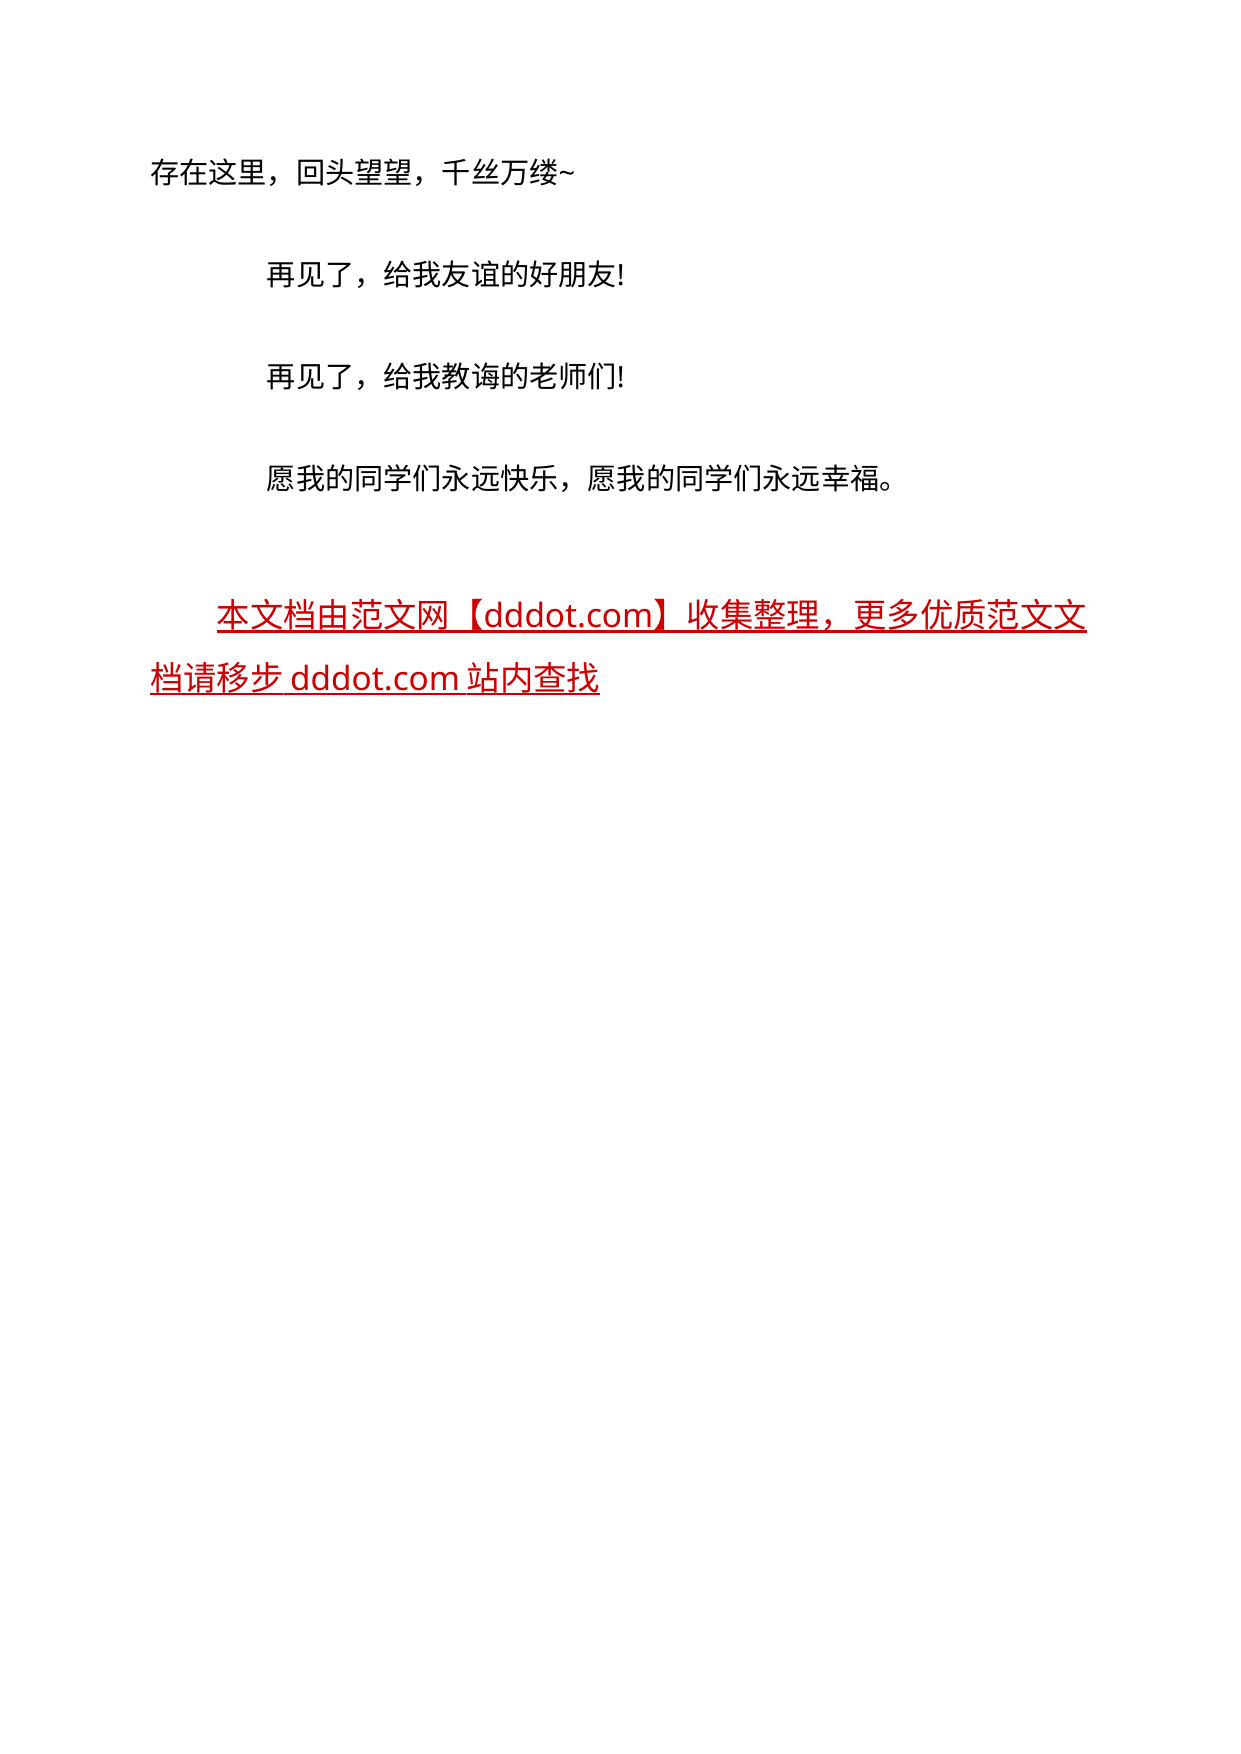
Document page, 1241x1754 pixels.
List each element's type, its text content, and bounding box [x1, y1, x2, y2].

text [150, 150, 1090, 192]
text 再见了，给我教诲的老师们! [150, 354, 1090, 396]
text 本文档由范文网【dddot.com】收集整理，更多优质范文文档请移步dddot.com站内查找 [150, 589, 1090, 700]
text 愿我的同学们永远快乐，愿我的同学们永远幸福。 [150, 456, 1090, 498]
text 再见了，给我友谊的好朋友! [150, 252, 1090, 294]
